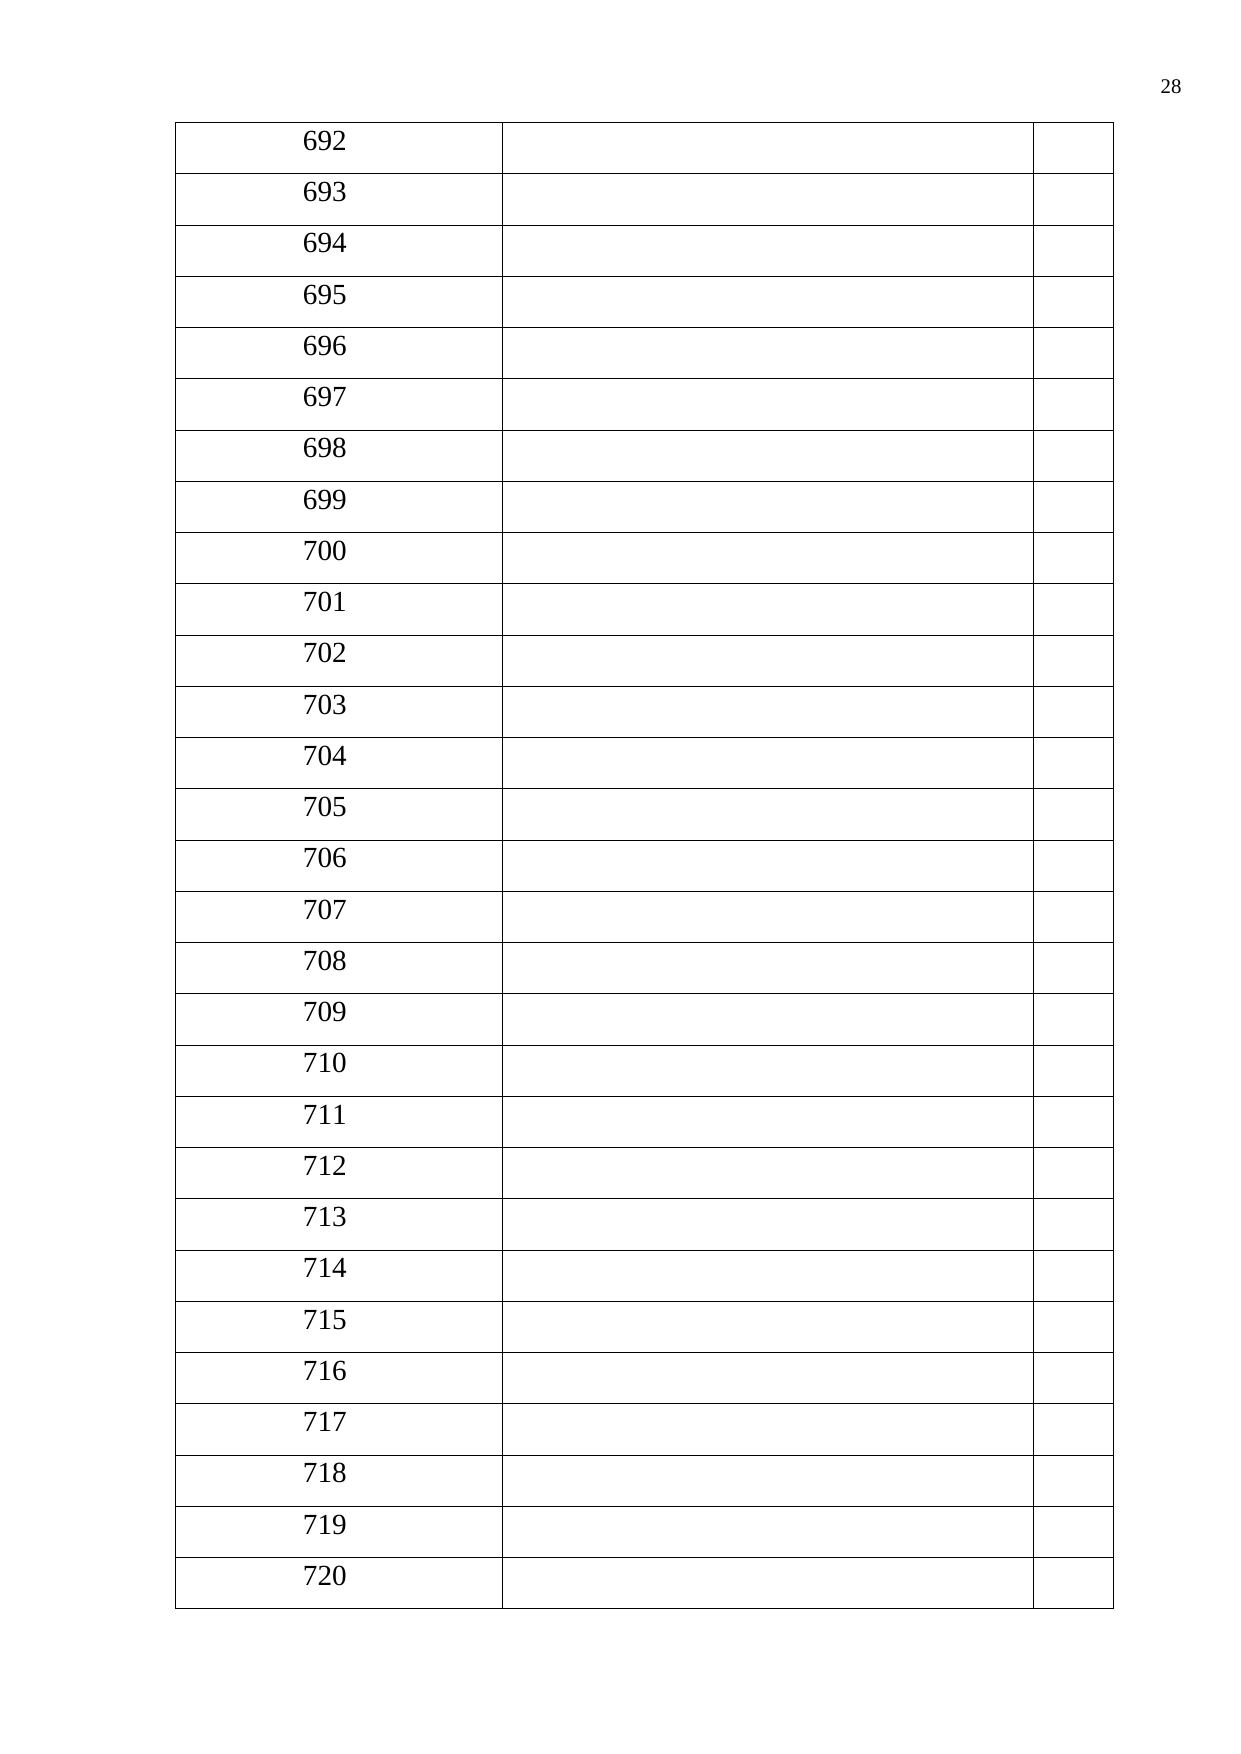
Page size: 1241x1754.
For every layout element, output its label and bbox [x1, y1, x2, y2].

table_cell [503, 1456, 1033, 1506]
table_cell [1034, 1097, 1113, 1147]
table_cell [176, 1507, 502, 1557]
table_cell [1034, 533, 1113, 583]
table_cell [176, 1558, 502, 1608]
table_cell [1034, 328, 1113, 378]
table_cell [176, 379, 502, 429]
table_cell [503, 892, 1033, 942]
table_cell [503, 1353, 1033, 1403]
table_cell [1034, 584, 1113, 634]
table_cell [1034, 636, 1113, 686]
table_cell [1034, 431, 1113, 481]
table_cell [1034, 1046, 1113, 1096]
table_cell [1034, 1353, 1113, 1403]
table_cell [503, 328, 1033, 378]
table_cell [176, 994, 502, 1044]
table_cell [176, 1456, 502, 1506]
table_cell [503, 1046, 1033, 1096]
table_cell [176, 226, 502, 276]
table_cell [503, 1199, 1033, 1249]
table_cell [503, 379, 1033, 429]
table_cell [503, 943, 1033, 993]
table_cell [176, 687, 502, 737]
table_cell [176, 584, 502, 634]
table_cell [503, 841, 1033, 891]
table_cell [1034, 1404, 1113, 1454]
table_cell [176, 174, 502, 224]
table_cell [503, 277, 1033, 327]
table_cell [176, 1353, 502, 1403]
table_cell [1034, 277, 1113, 327]
table_cell [503, 1097, 1033, 1147]
table_cell [176, 1199, 502, 1249]
table_cell [176, 943, 502, 993]
table_cell [176, 789, 502, 839]
table_cell [1034, 1302, 1113, 1352]
table_cell [176, 1404, 502, 1454]
table_cell [1034, 841, 1113, 891]
table_cell [503, 584, 1033, 634]
table_cell [176, 1046, 502, 1096]
table_cell [1034, 1148, 1113, 1198]
table_cell [176, 841, 502, 891]
table_cell [503, 1148, 1033, 1198]
table_cell [503, 533, 1033, 583]
table_cell [503, 226, 1033, 276]
table_cell [176, 123, 502, 173]
table_cell [1034, 1199, 1113, 1249]
table_cell [503, 687, 1033, 737]
table_cell [1034, 379, 1113, 429]
table_cell [176, 1251, 502, 1301]
table_cell [503, 482, 1033, 532]
table_cell [503, 994, 1033, 1044]
table_cell [176, 1302, 502, 1352]
table_cell [503, 738, 1033, 788]
table_cell [503, 1507, 1033, 1557]
table_cell [1034, 789, 1113, 839]
table_cell [503, 174, 1033, 224]
table_cell [503, 123, 1033, 173]
table_cell [503, 1558, 1033, 1608]
table_cell [1034, 892, 1113, 942]
table_cell [1034, 482, 1113, 532]
table_cell [1034, 994, 1113, 1044]
table_cell [1034, 687, 1113, 737]
table_cell [176, 636, 502, 686]
table_cell [503, 1404, 1033, 1454]
table_cell [1034, 1251, 1113, 1301]
table_cell [176, 1148, 502, 1198]
table_cell [1034, 174, 1113, 224]
table_cell [176, 328, 502, 378]
table_cell [176, 277, 502, 327]
table_cell [176, 1097, 502, 1147]
table_cell [1034, 123, 1113, 173]
table_cell [503, 789, 1033, 839]
table_cell [176, 892, 502, 942]
table_cell [1034, 226, 1113, 276]
table_cell [1034, 738, 1113, 788]
table_cell [1034, 1507, 1113, 1557]
table_cell [1034, 1558, 1113, 1608]
table_cell [503, 636, 1033, 686]
table_cell [176, 431, 502, 481]
table_cell [1034, 1456, 1113, 1506]
table_cell [176, 482, 502, 532]
table_cell [1034, 943, 1113, 993]
table_cell [176, 738, 502, 788]
table_cell [176, 533, 502, 583]
table_cell [503, 431, 1033, 481]
table_cell [503, 1302, 1033, 1352]
table_cell [503, 1251, 1033, 1301]
